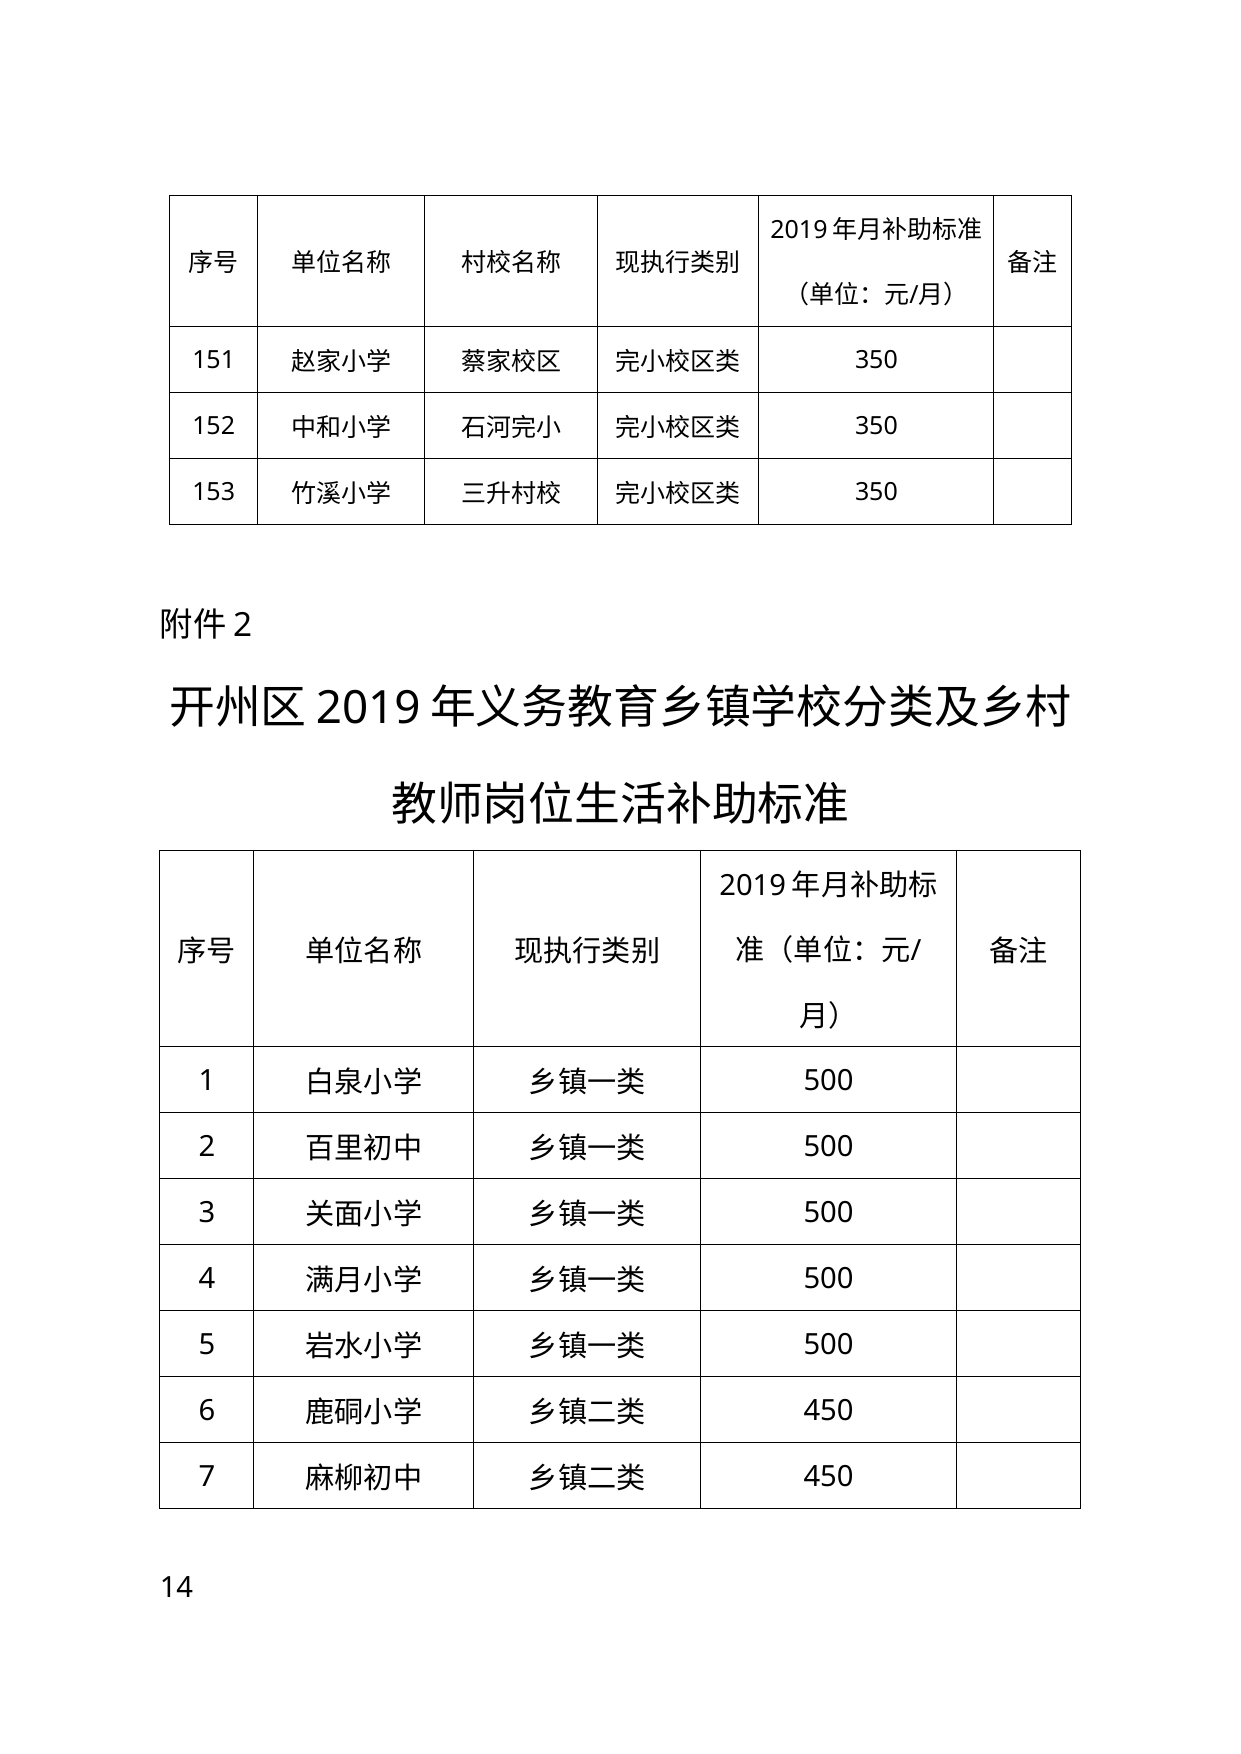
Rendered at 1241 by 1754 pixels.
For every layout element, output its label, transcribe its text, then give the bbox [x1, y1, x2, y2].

table_cell 7 [160, 1443, 253, 1508]
table_cell 乡镇二类 [474, 1377, 700, 1442]
table_cell 151 [170, 327, 257, 392]
table_cell 满月小学 [254, 1245, 473, 1310]
table_cell [994, 459, 1071, 524]
table_cell 岩水小学 [254, 1311, 473, 1376]
table_cell [994, 393, 1071, 458]
table_header 村校名称 [425, 196, 597, 326]
table_cell 乡镇二类 [474, 1443, 700, 1508]
table_cell 乡镇一类 [474, 1047, 700, 1112]
table_cell [957, 1179, 1080, 1244]
table_cell 1 [160, 1047, 253, 1112]
table_cell 赵家小学 [258, 327, 424, 392]
table_cell 153 [170, 459, 257, 524]
table_cell 完小校区类 [598, 327, 758, 392]
table_cell 中和小学 [258, 393, 424, 458]
table_header 现执行类别 [598, 196, 758, 326]
table_cell 三升村校 [425, 459, 597, 524]
table_cell [957, 1311, 1080, 1376]
table_cell [957, 1113, 1080, 1178]
table_header 备注 [994, 196, 1071, 326]
table_cell 350 [759, 393, 993, 458]
table_cell 完小校区类 [598, 393, 758, 458]
table_cell 石河完小 [425, 393, 597, 458]
table_header 2019年月补助标准（单位：元/月） [701, 851, 956, 1046]
table_cell 蔡家校区 [425, 327, 597, 392]
table_cell 350 [759, 459, 993, 524]
table_header 现执行类别 [474, 851, 700, 1046]
table_header 单位名称 [258, 196, 424, 326]
table_cell 350 [759, 327, 993, 392]
table_cell 竹溪小学 [258, 459, 424, 524]
table_cell 麻柳初中 [254, 1443, 473, 1508]
table_cell 6 [160, 1377, 253, 1442]
table_cell 百里初中 [254, 1113, 473, 1178]
table_cell 450 [701, 1377, 956, 1442]
table_cell [957, 1443, 1080, 1508]
table_cell 500 [701, 1311, 956, 1376]
table_cell 白泉小学 [254, 1047, 473, 1112]
table_header 序号 [160, 851, 253, 1046]
table_cell 2 [160, 1113, 253, 1178]
table_cell 500 [701, 1047, 956, 1112]
table_cell 4 [160, 1245, 253, 1310]
table_header 2019年月补助标准（单位：元/月） [759, 196, 993, 326]
table_cell 乡镇一类 [474, 1179, 700, 1244]
table_header 备注 [957, 851, 1080, 1046]
table_cell 鹿硐小学 [254, 1377, 473, 1442]
table_cell 关面小学 [254, 1179, 473, 1244]
table_cell 500 [701, 1245, 956, 1310]
table_cell [957, 1047, 1080, 1112]
table_cell 完小校区类 [598, 459, 758, 524]
table_cell [957, 1377, 1080, 1442]
table_cell 乡镇一类 [474, 1311, 700, 1376]
table_header 单位名称 [254, 851, 473, 1046]
table_cell 3 [160, 1179, 253, 1244]
table_cell 乡镇一类 [474, 1245, 700, 1310]
table_cell [957, 1245, 1080, 1310]
table_cell 152 [170, 393, 257, 458]
table_cell 500 [701, 1179, 956, 1244]
table_cell 450 [701, 1443, 956, 1508]
table_cell [994, 327, 1071, 392]
table_header 序号 [170, 196, 257, 326]
text 开州区2019年义务教育乡镇学校分类及乡村教师岗位生活补助标准 [159, 655, 1081, 850]
table_cell 乡镇一类 [474, 1113, 700, 1178]
table_cell 5 [160, 1311, 253, 1376]
text 附件2 [159, 590, 1081, 655]
table_cell 500 [701, 1113, 956, 1178]
